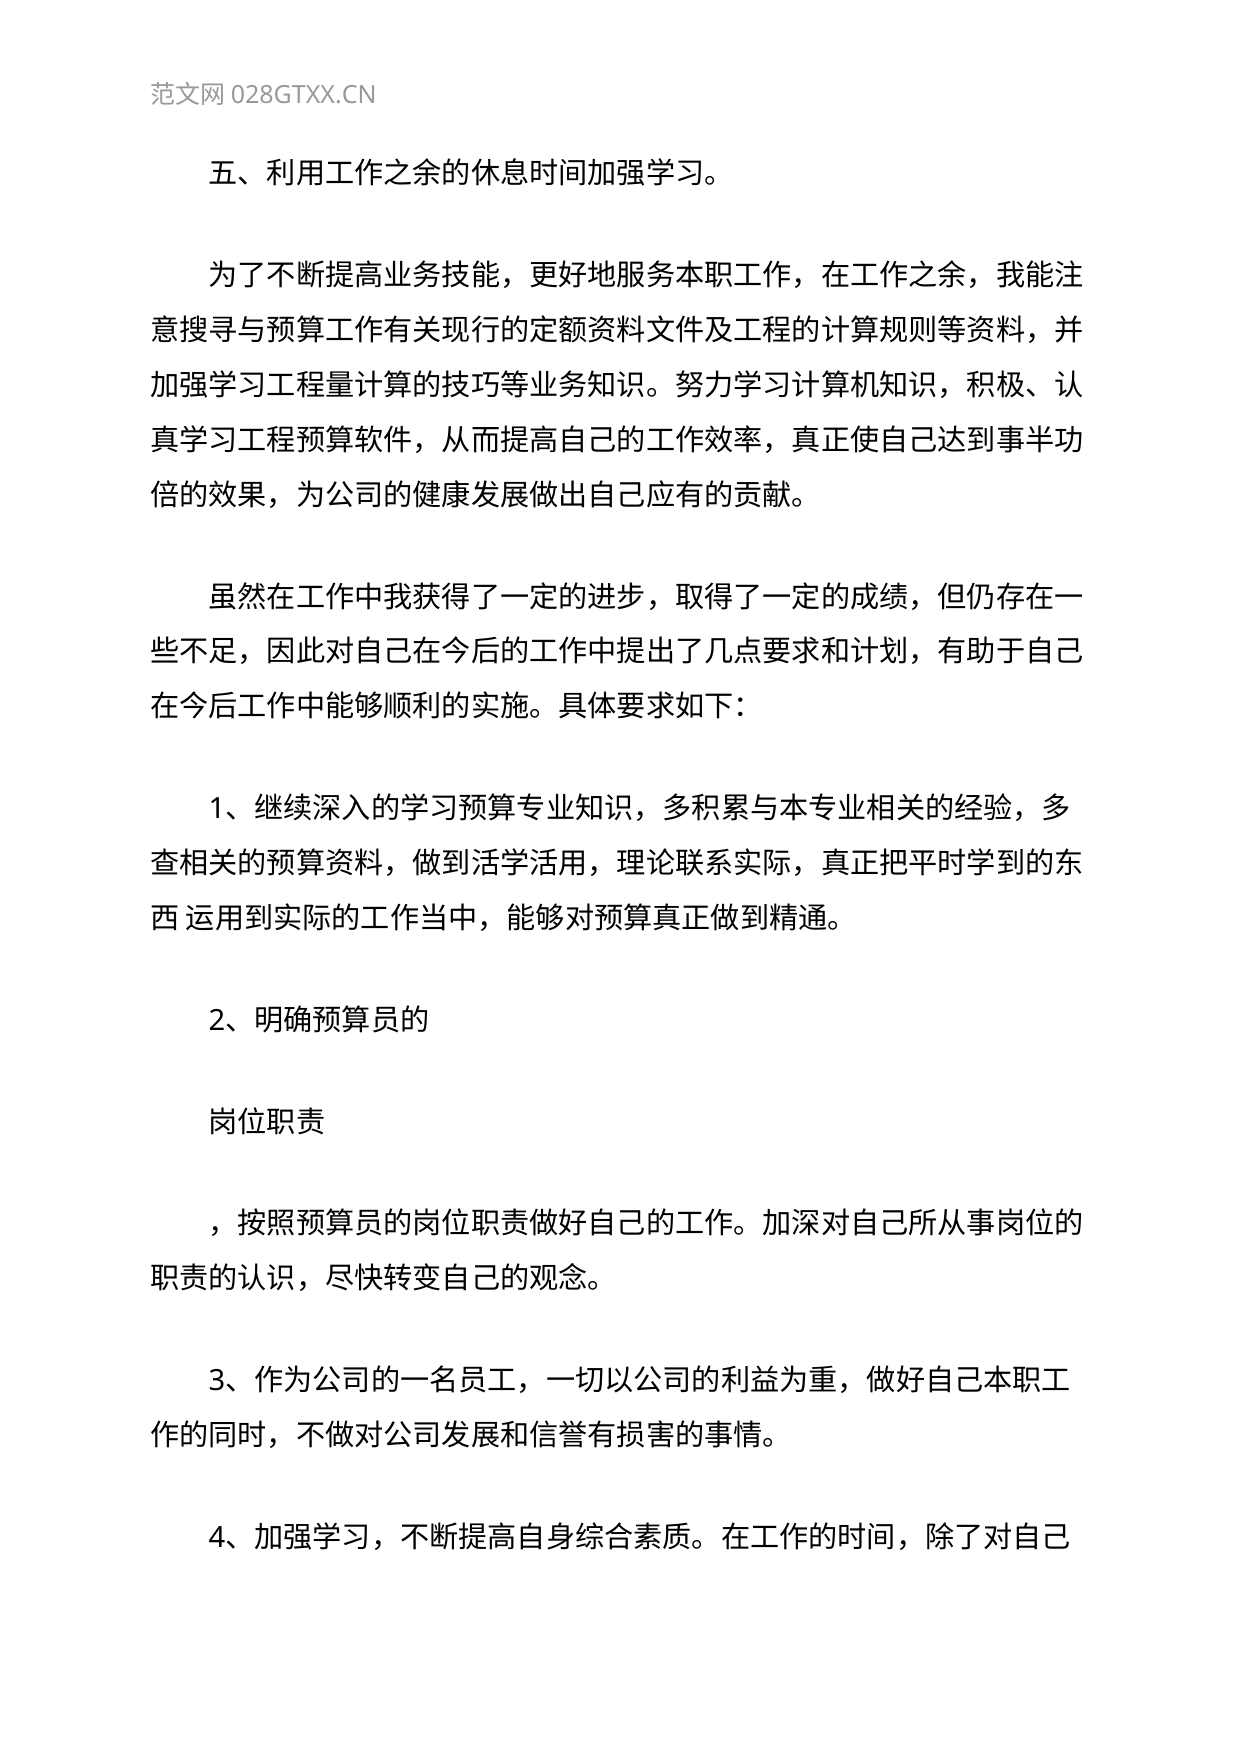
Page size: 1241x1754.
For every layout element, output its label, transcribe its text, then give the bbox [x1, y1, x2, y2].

text 为了不断提高业务技能，更好地服务本职工作，在工作之余，我能注意搜寻与预算工作有关现行的定额资料文件及工程的计算规则等资料，并加强学习工程量计算的技巧等业务知识。努力学习计算机知识，积极、认真学习工程预算软件，从而提高自己的工作效率，真正使自己达到事半功倍的效果，为公司的健康发展做出自己应有的贡献。 [150, 252, 1090, 514]
text 3、作为公司的一名员工，一切以公司的利益为重，做好自己本职工作的同时，不做对公司发展和信誉有损害的事情。 [150, 1357, 1090, 1454]
text 岗位职责 [150, 1098, 1090, 1141]
text 虽然在工作中我获得了一定的进步，取得了一定的成绩，但仍存在一些不足，因此对自己在今后的工作中提出了几点要求和计划，有助于自己在今后工作中能够顺利的实施。具体要求如下： [150, 573, 1090, 725]
text 2、明确预算员的 [150, 996, 1090, 1039]
text 1、继续深入的学习预算专业知识，多积累与本专业相关的经验，多查相关的预算资料，做到活学活用，理论联系实际，真正把平时学到的东西 运用到实际的工作当中，能够对预算真正做到精通。 [150, 785, 1090, 937]
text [150, 1513, 1090, 1556]
text 五、利用工作之余的休息时间加强学习。 [150, 150, 1090, 192]
text ，按照预算员的岗位职责做好自己的工作。加深对自己所从事岗位的职责的认识，尽快转变自己的观念。 [150, 1200, 1090, 1297]
